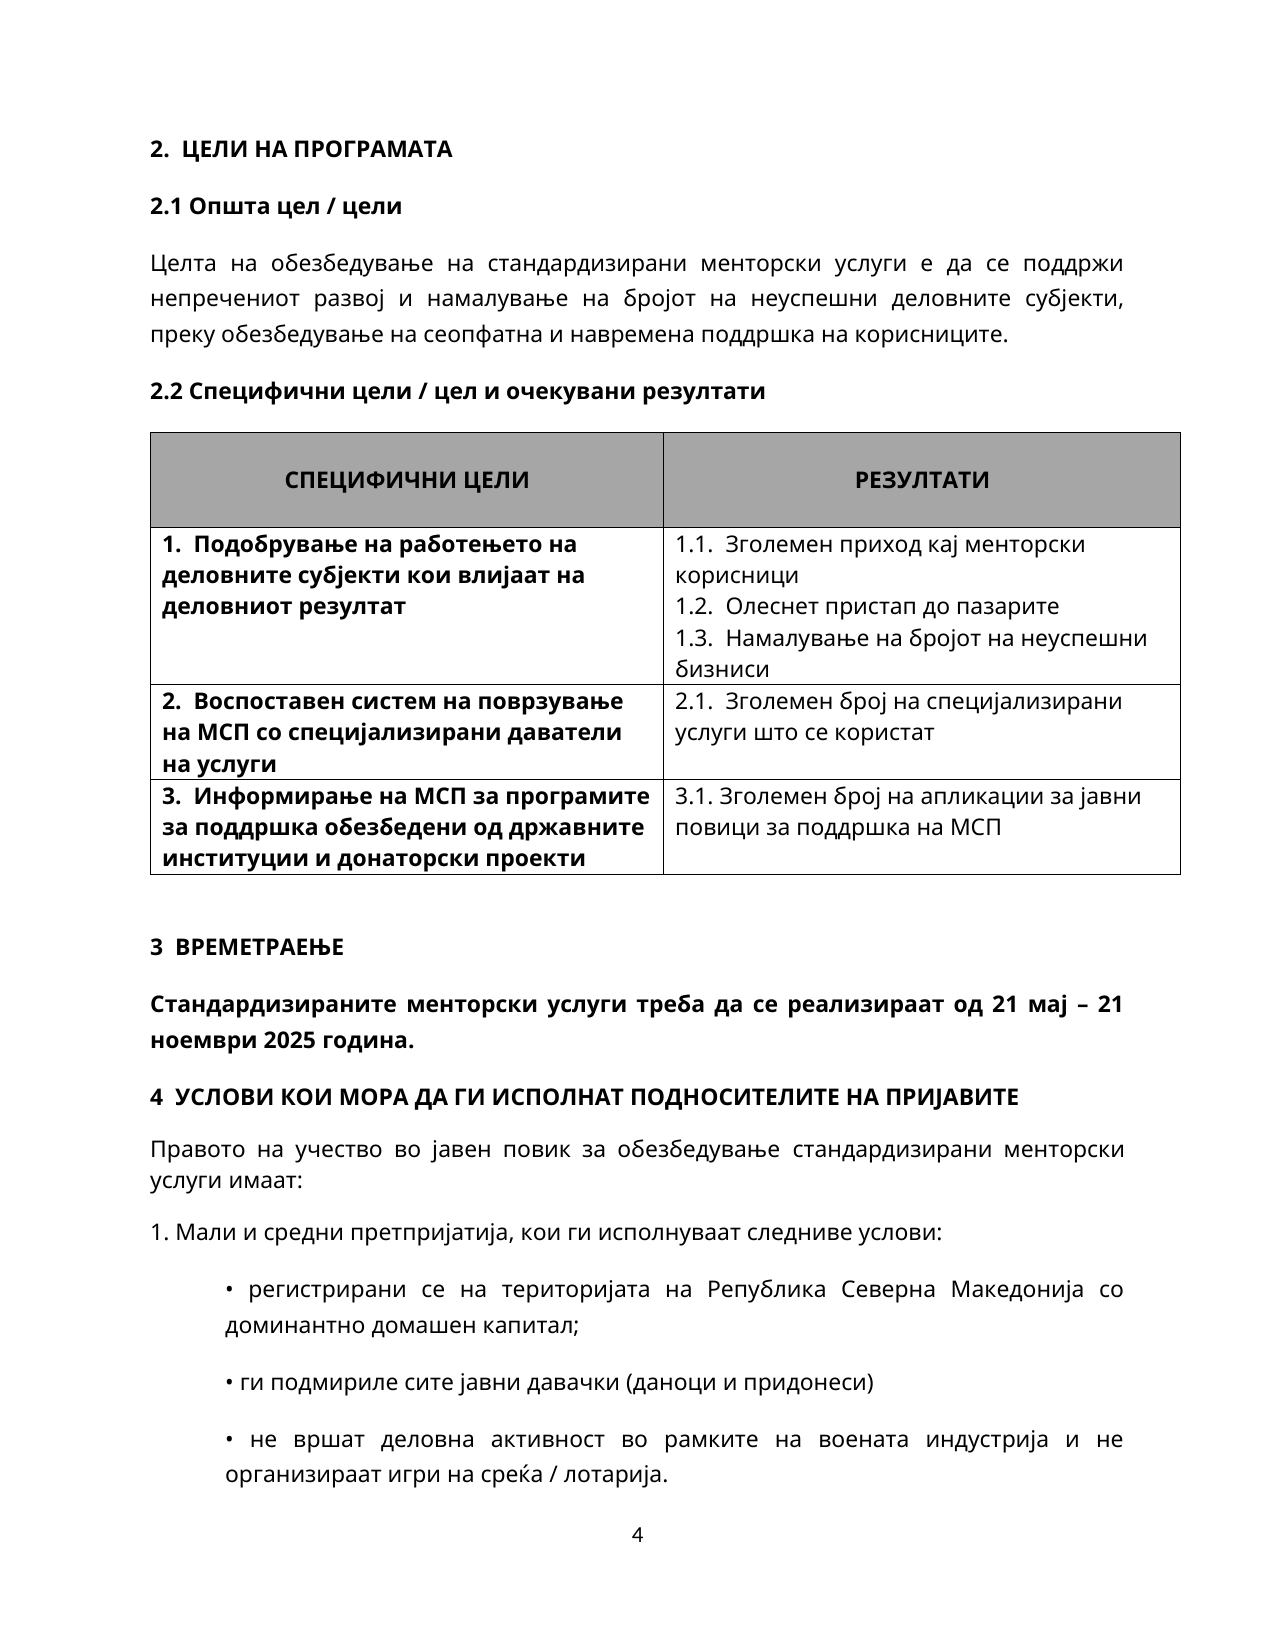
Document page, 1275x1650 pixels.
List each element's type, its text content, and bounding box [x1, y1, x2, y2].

text 2. ЦЕЛИ НА ПРОГРАМАТА [150, 133, 1125, 164]
text Целта на обезбедување на стандардизирани менторски услуги е да се поддржи непречениот развој и намалување на бројот на неуспешни деловните субјекти, преку обезбедување на сеопфатна и навремена поддршка на корисниците. [150, 246, 1125, 349]
table_cell 3. Информирање на МСП за програмите за поддршка обезбедени од државните институции и донаторски проекти [151, 780, 663, 873]
text 2.2 Специфични цели / цел и очекувани резултати [150, 375, 1125, 406]
table_cell 1.1. Зголемен приход кај менторски корисници 1.2. Олеснет пристап до пазарите 1.3. Намалување на бројот на неуспешни бизниси [664, 528, 1180, 684]
text 2.1 Општа цел / цели [150, 190, 1125, 221]
text 3 ВРЕМЕТРАЕЊЕ [150, 931, 1125, 963]
text • регистрирани се на територијата на Република Северна Македонија со доминантно домашен капитал; [225, 1273, 1125, 1340]
text • не вршат деловна активност во рамките на воената индустрија и не организираат игри на среќа / лотарија. [225, 1422, 1125, 1490]
text 1. Мали и средни претпријатија, кои ги исполнуваат следниве услови: [150, 1216, 1125, 1247]
table_cell 2.1. Зголемен број на специјализирани услуги што се користат [664, 685, 1180, 779]
table_header РЕЗУЛТАТИ [664, 433, 1180, 527]
table_header СПЕЦИФИЧНИ ЦЕЛИ [151, 433, 663, 527]
text • ги подмириле сите јавни давачки (даноци и придонеси) [225, 1366, 1125, 1397]
text 4 УСЛОВИ КОИ МОРА ДА ГИ ИСПОЛНАТ ПОДНОСИТЕЛИТЕ НА ПРИЈАВИТЕ [150, 1081, 1125, 1112]
text Стандардизираните менторски услуги треба да се реализираат од 21 мај – 21 ноември 2025 година. [150, 988, 1125, 1055]
text Правото на учество во јавен повик за обезбедување стандардизирани менторски услуги имаат: [150, 1133, 1125, 1195]
table_cell 1. Подобрување на работењето на деловните субјекти кои влијаат на деловниот резултат [151, 528, 663, 684]
table_cell 2. Воспоставен систем на поврзување на МСП со специјализирани даватели на услуги [151, 685, 663, 779]
table_cell 3.1. Зголемен број на апликации за јавни повици за поддршка на МСП [664, 780, 1180, 873]
